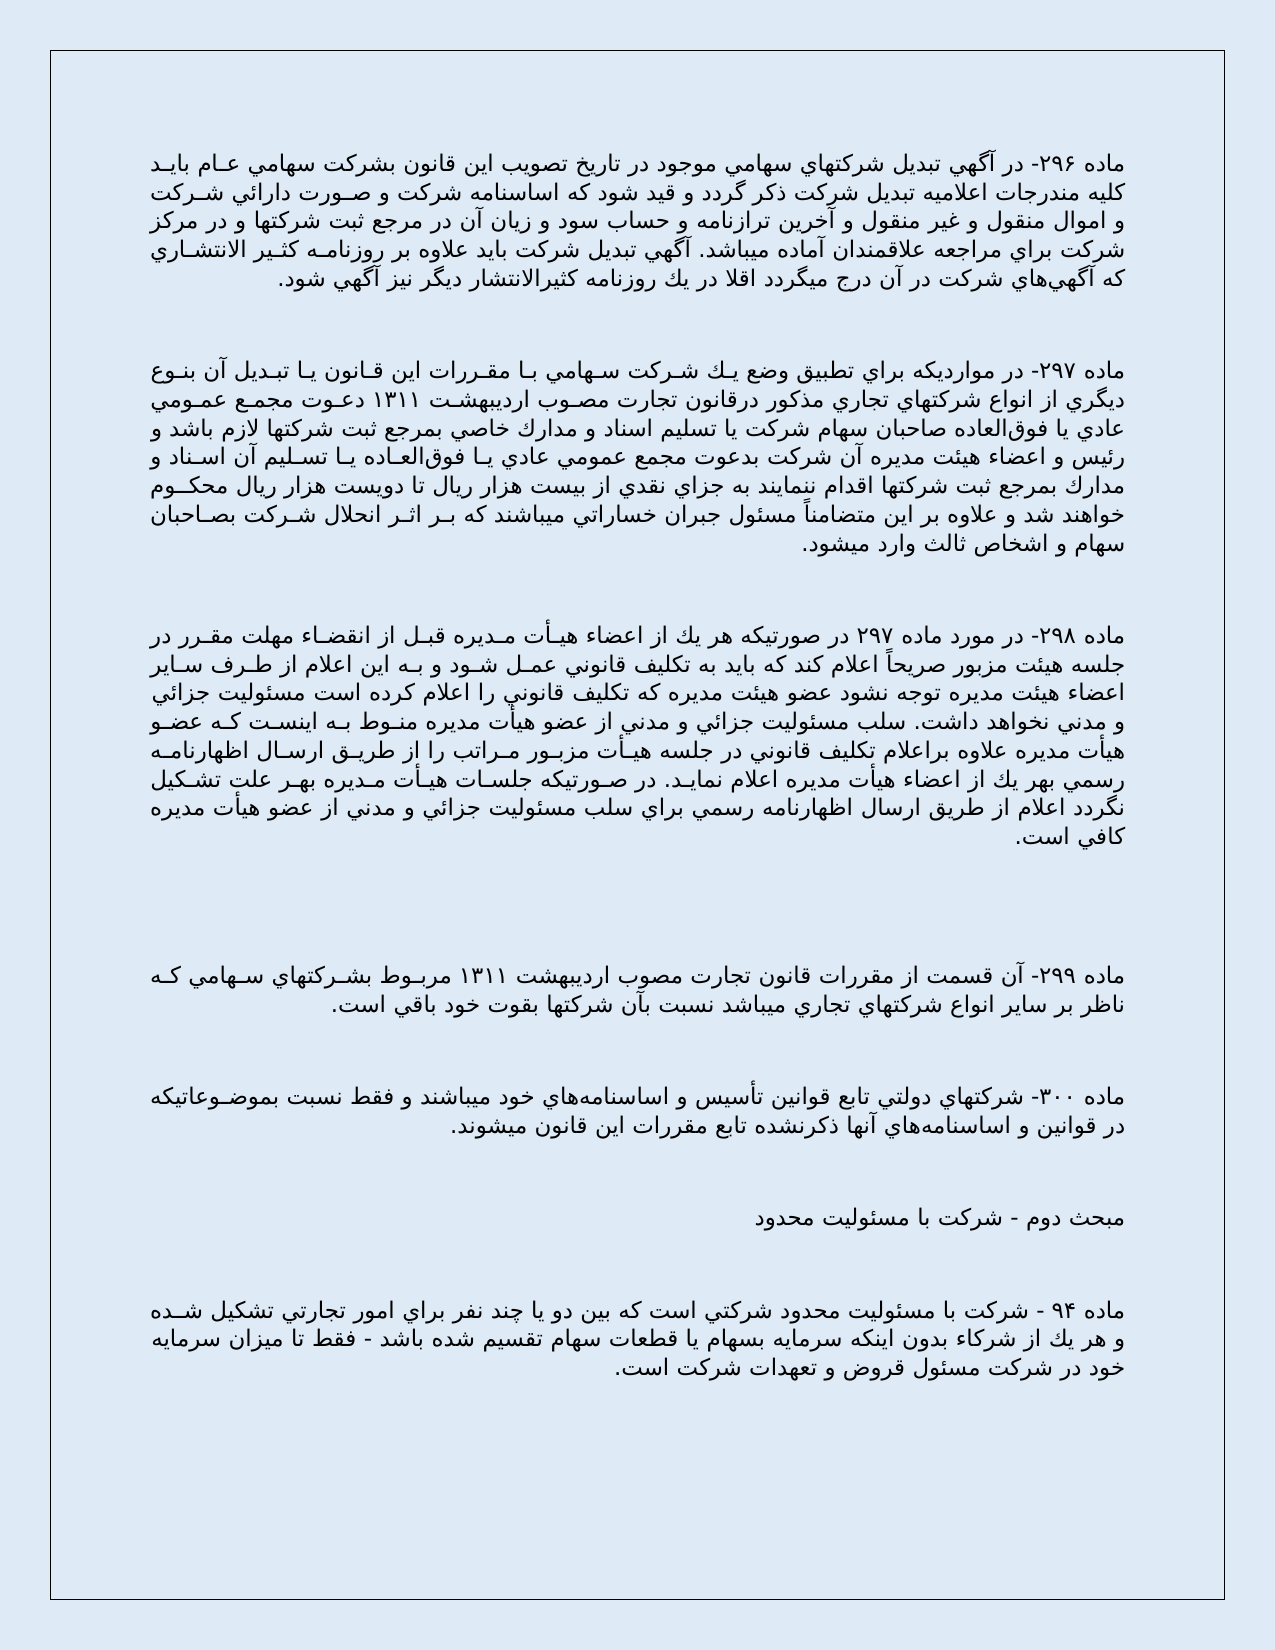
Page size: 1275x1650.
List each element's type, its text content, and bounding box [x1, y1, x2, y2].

text ماده ۲۹۷- در موارديكه براي تطبيق وضع يك شركت سهامي با مقررات اين قانون يا تبديل آن بنوع ديگري از انواع شركتهاي تجاري مذكور در‌قانون تجارت مصوب ارديبهشت ۱۳۱۱ دعوت مجمع عمومي عادي يا فوق‌العاده صاحبان سهام شركت يا تسليم اسناد و مدارك خاصي بمرجع ثبت ‌شركتها لازم باشد و رئيس و اعضاء هيئت مديره آن شركت بدعوت مجمع عمومي عادي يا فوق‌العاده يا تسليم آن اسناد و مدارك بمرجع ثبت‌ شركتها اقدام ننمايند به جزاي نقدي از بيست هزار ريال تا دويست هزار ريال محكوم خواهند شد و علاوه بر اين متضامناً مسئول جبران خساراتي‌ ميباشند كه بر اثر انحلال شركت بصاحبان سهام و اشخاص ثالث وارد ميشود. [150, 357, 1125, 556]
text ماده ۳۰۰- شركتهاي دولتي تابع قوانين تأسيس و اساسنامه‌هاي خود ميباشند و فقط نسبت بموضوعاتيكه در قوانين و اساسنامه‌هاي آنها ذكر‌نشده تابع مقررات اين قانون ميشوند. [150, 1083, 1125, 1139]
text ماده ۲۹۶- در آگهي تبديل شركتهاي سهامي موجود در تاريخ تصويب اين قانون بشركت سهامي عام بايد كليه مندرجات اعلاميه تبديل شركت ‌ذكر گردد و قيد شود كه اساسنامه شركت و صورت دارائي شركت و اموال منقول و غير منقول و آخرين ترازنامه و حساب سود و زيان آن در مرجع ثبت ‌شركتها و در مركز شركت براي مراجعه علاقمندان آماده ميباشد. آگهي تبديل شركت بايد علاوه بر روزنامه كثير الانتشاري كه آگهي‌هاي شركت در آن ‌درج ميگردد اقلا در يك روزنامه كثيرالانتشار ديگر نيز آگهي شود. [150, 150, 1125, 292]
text ماده ۲۹۸- در مورد ماده ۲۹۷ در صورتيكه هر يك از اعضاء هيأت مديره قبل از انقضاء مهلت مقرر در جلسه هيئت مزبور صريحاً اعلام كند كه بايد ‌به تكليف قانوني عمل شود و به اين اعلام از طرف ساير اعضاء هيئت مديره توجه نشود عضو هيئت مديره كه تكليف قانوني را اعلام كرده است ‌مسئوليت جزائي و مدني نخواهد داشت. سلب مسئوليت جزائي و مدني از عضو هيأت مديره منوط به اينست كه عضو هيأت مديره علاوه براعلام‌ تكليف قانوني در جلسه هيأت مزبور مراتب را از طريق ارسال اظهارنامه رسمي بهر يك از اعضاء هيأت مديره اعلام نمايد. در صورتيكه جلسات ‌هيأت مديره بهر علت تشكيل نگردد اعلام از طريق ارسال اظهارنامه رسمي براي سلب مسئوليت جزائي و مدني از عضو هيأت مديره كافي است. [150, 622, 1125, 850]
text ‌ماده ۹۴ - شركت با مسئوليت محدود شركتي است كه بين دو يا چند نفر براي امور تجارتي تشكيل شده و هر يك از شركاء بدون اينكه سرمايه بسهام يا قطعات سهام تقسيم شده باشد - فقط تا ميزان سرمايه خود در شركت مسئول قروض و تعهدات شركت است. [150, 1297, 1125, 1381]
text ماده ۲۹۹- آن قسمت از مقررات قانون تجارت مصوب ارديبهشت ۱۳۱۱ مربوط بشركتهاي سهامي كه ناظر بر ساير انواع شركتهاي تجاري‌ ميباشد نسبت بآن شركتها بقوت خود باقي است. [150, 962, 1125, 1018]
text مبحث دوم - شركت با مسئوليت محدود [150, 1204, 1125, 1231]
